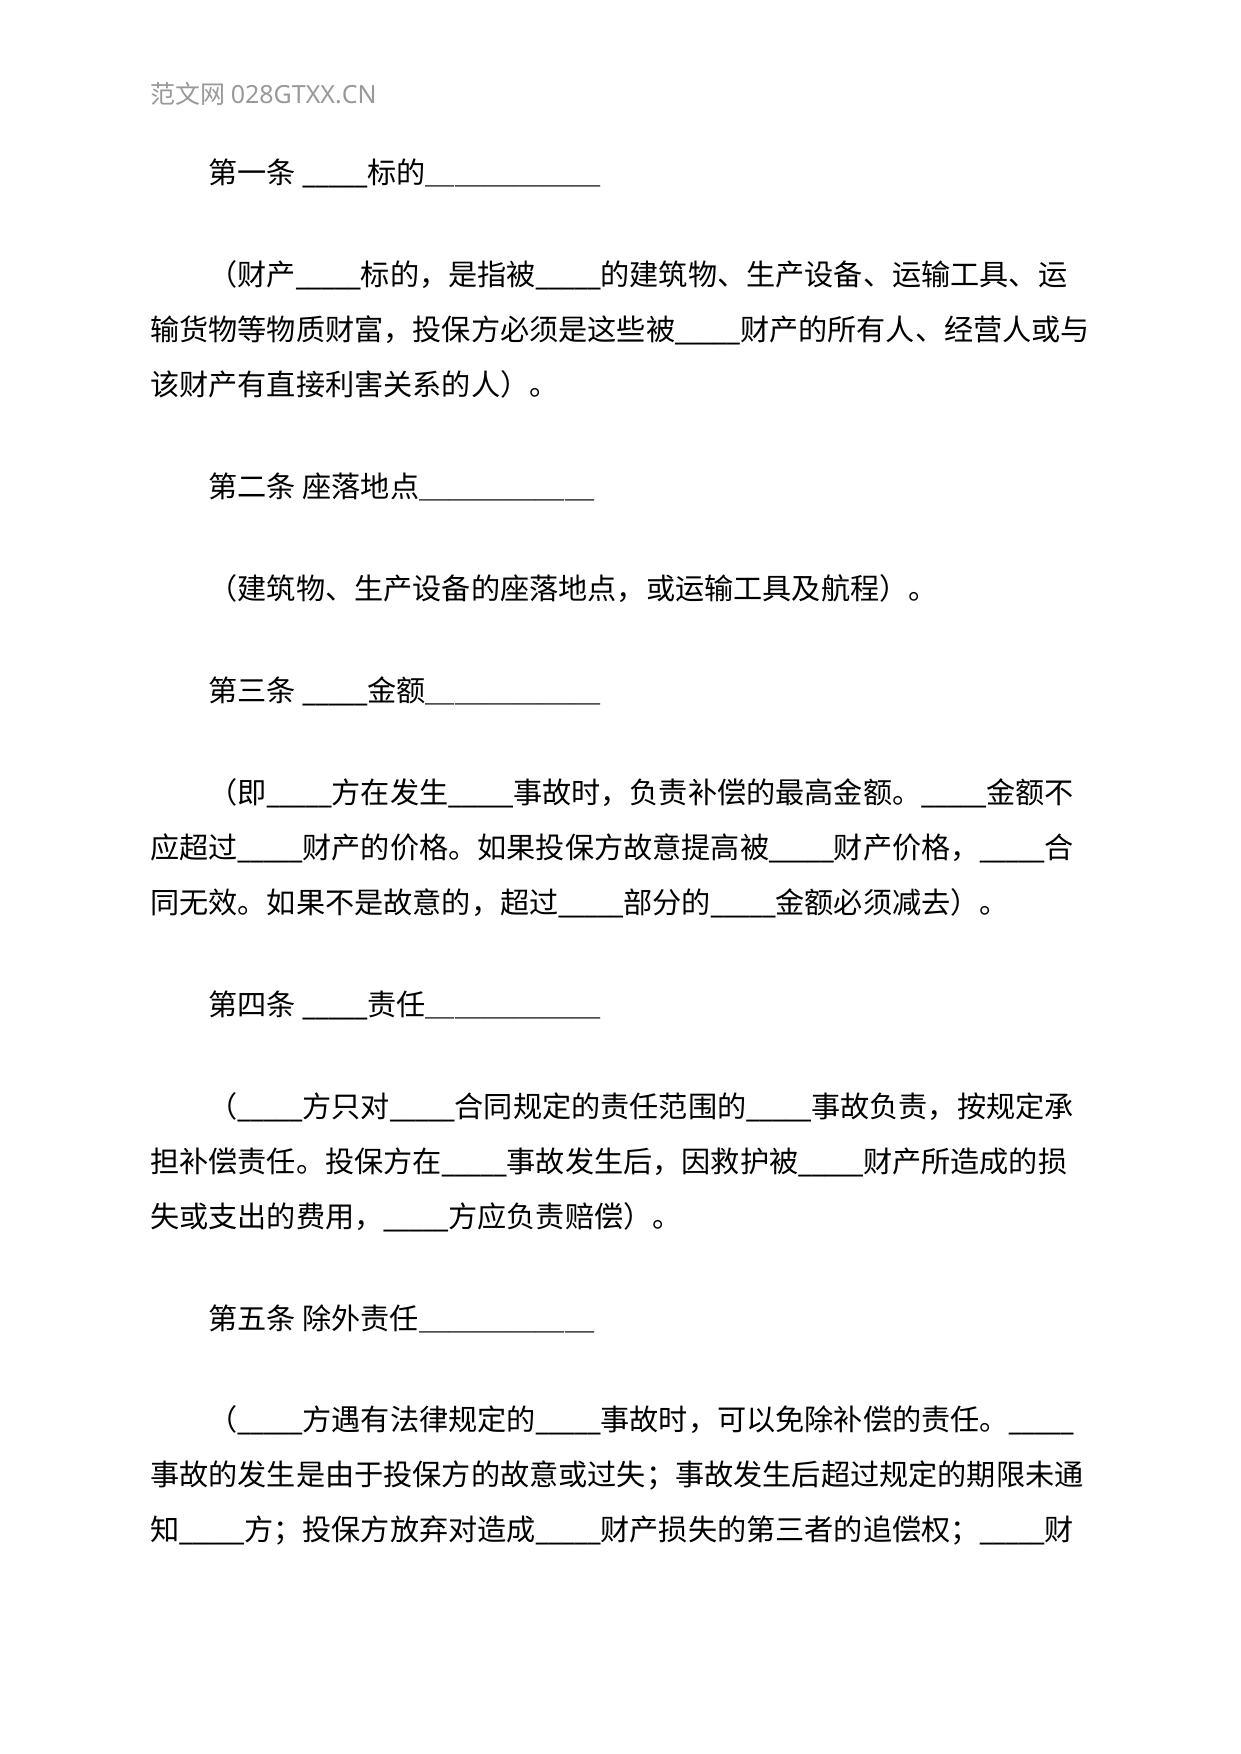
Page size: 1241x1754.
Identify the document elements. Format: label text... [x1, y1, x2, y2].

text （_____方只对_____合同规定的责任范围的_____事故负责，按规定承担补偿责任。投保方在_____事故发生后，因救护被_____财产所造成的损失或支出的费用，_____方应负责赔偿）。 [150, 1083, 1090, 1236]
text 第五条 除外责任＿＿＿＿＿＿ [150, 1295, 1090, 1337]
text 第二条 座落地点＿＿＿＿＿＿ [150, 464, 1090, 506]
text 第一条 _____标的＿＿＿＿＿＿ [150, 150, 1090, 192]
text （建筑物、生产设备的座落地点，或运输工具及航程）。 [150, 566, 1090, 608]
text （财产_____标的，是指被_____的建筑物、生产设备、运输工具、运输货物等物质财富，投保方必须是这些被_____财产的所有人、经营人或与该财产有直接利害关系的人）。 [150, 252, 1090, 404]
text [150, 1397, 1090, 1549]
text 第四条 _____责任＿＿＿＿＿＿ [150, 981, 1090, 1024]
text （即_____方在发生_____事故时，负责补偿的最高金额。_____金额不应超过_____财产的价格。如果投保方故意提高被_____财产价格，_____合同无效。如果不是故意的，超过_____部分的_____金额必须减去）。 [150, 769, 1090, 922]
text 第三条 _____金额＿＿＿＿＿＿ [150, 667, 1090, 710]
